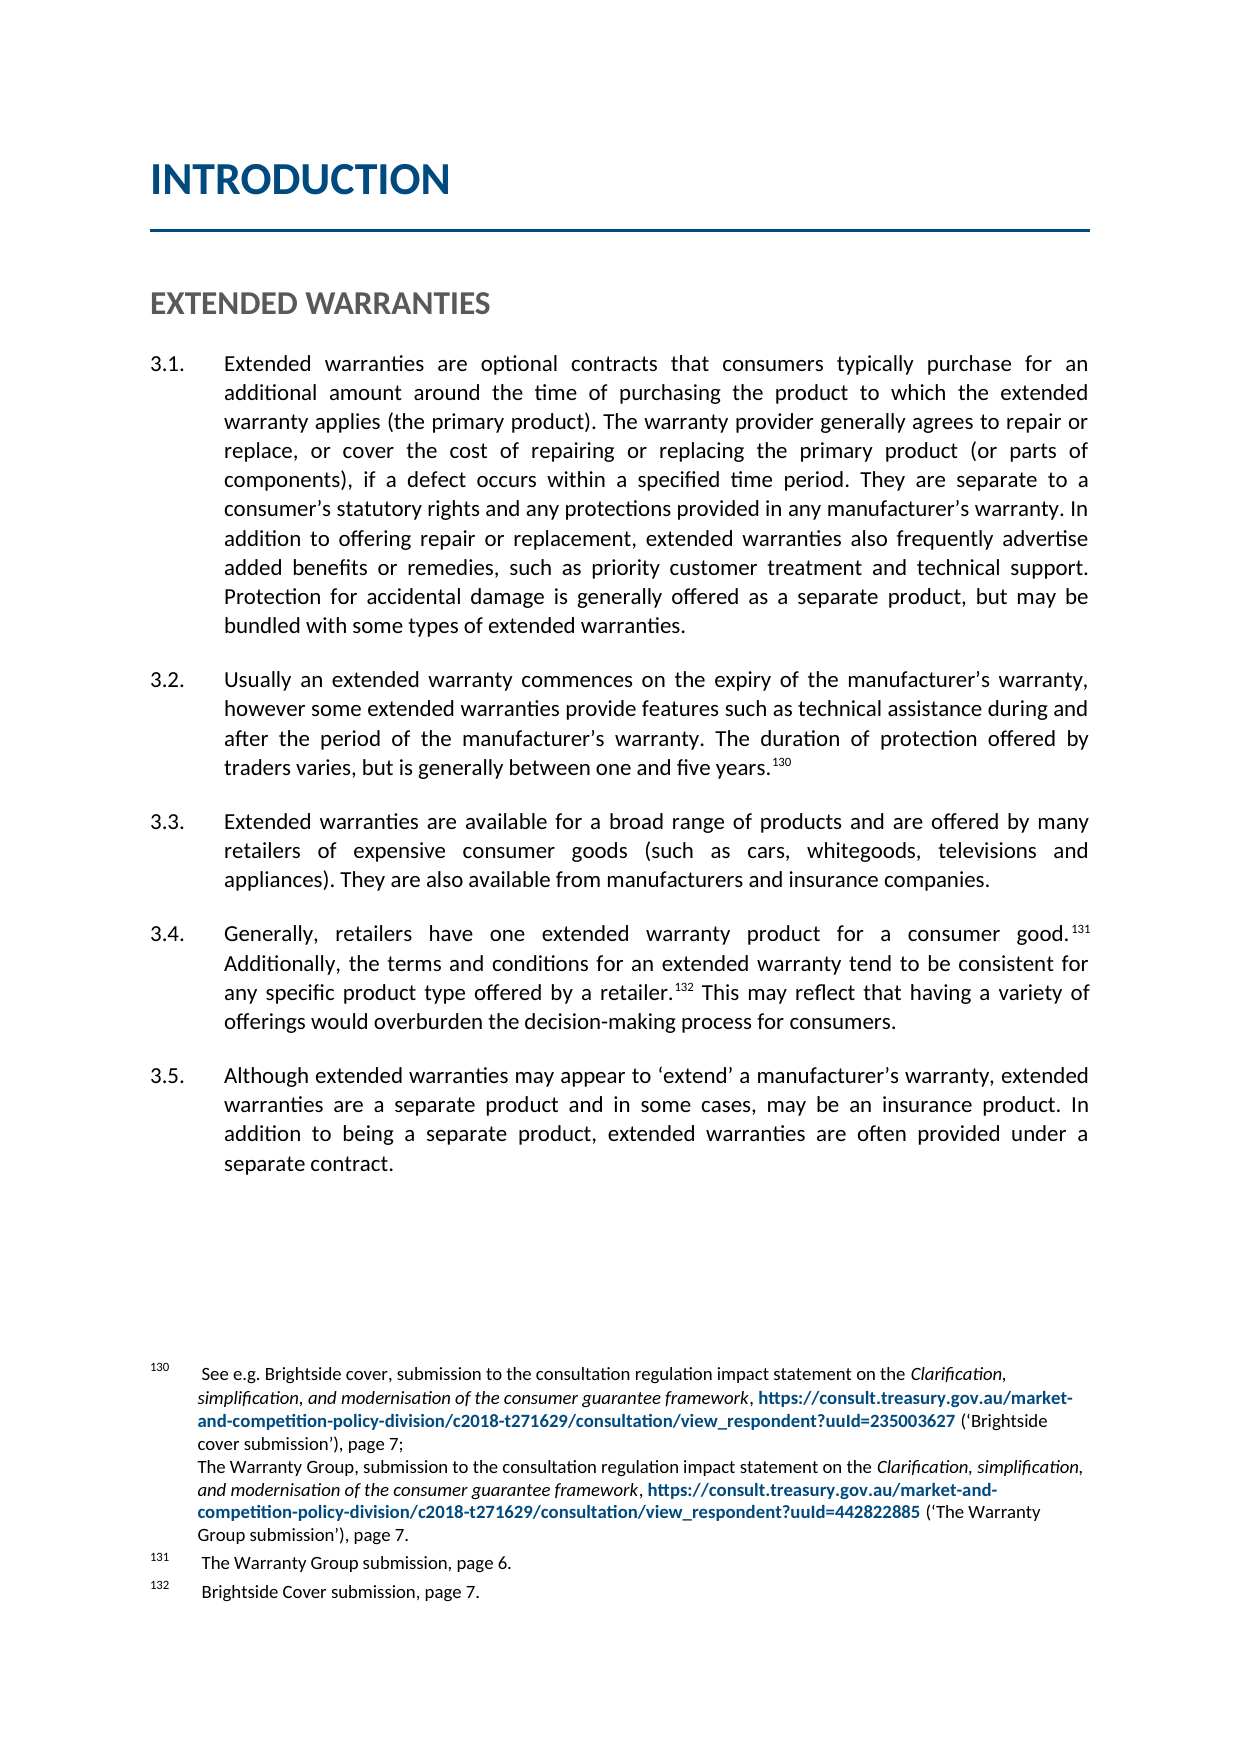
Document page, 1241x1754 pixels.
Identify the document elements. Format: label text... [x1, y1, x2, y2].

text Extended warranties are available for a broad range of products and are offered by many retailers of expensive consumer goods (such as cars, whitegoods, televisions and appliances). They are also available from manufacturers and insurance companies. [150, 806, 1090, 893]
text Extended warranties are optional contracts that consumers typically purchase for an additional amount around the time of purchasing the product to which the extended warranty applies (the primary product). The warranty provider generally agrees to repair or replace, or cover the cost of repairing or replacing the primary product (or parts of components), if a defect occurs within a specified time period. They are separate to a consumer’s statutory rights and any protections provided in any manufacturer’s warranty. In addition to offering repair or replacement, extended warranties also frequently advertise added benefits or remedies, such as priority customer treatment and technical support. Protection for accidental damage is generally offered as a separate product, but may be bundled with some types of extended warranties. [150, 348, 1090, 639]
subtitle Introduction [150, 150, 1090, 229]
text Although extended warranties may appear to ‘extend’ a manufacturer’s warranty, extended warranties are a separate product and in some cases, may be an insurance product. In addition to being a separate product, extended warranties are often provided under a separate contract. [150, 1060, 1090, 1177]
text Usually an extended warranty commences on the expiry of the manufacturer’s warranty, however some extended warranties provide features such as technical assistance during and after the period of the manufacturer’s warranty. The duration of protection offered by traders varies, but is generally between one and five years. [150, 664, 1090, 781]
text Generally, retailers have one extended warranty product for a consumer good. Additionally, the terms and conditions for an extended warranty tend to be consistent for any specific product type offered by a retailer. This may reflect that having a variety of offerings would overburden the decision-making process for consumers. [150, 918, 1090, 1035]
subtitle Extended warranties [150, 282, 1090, 323]
